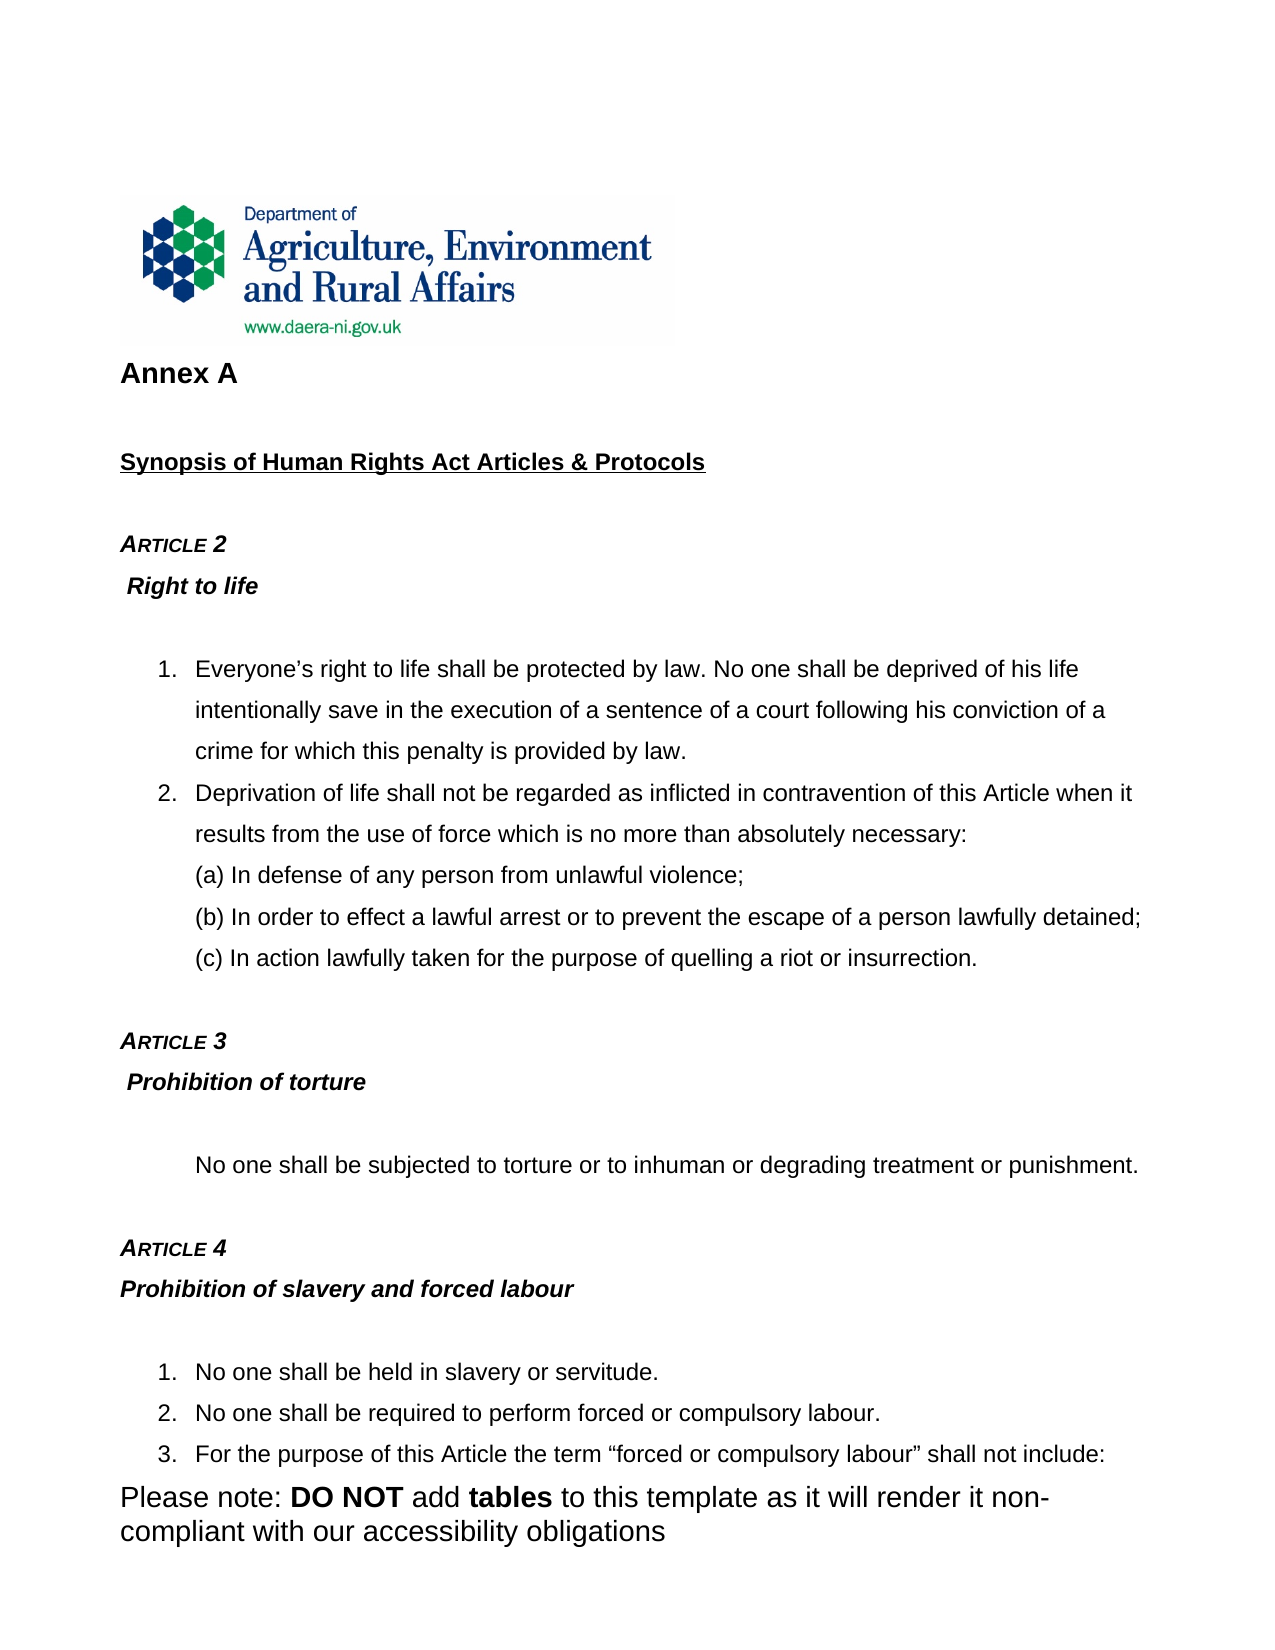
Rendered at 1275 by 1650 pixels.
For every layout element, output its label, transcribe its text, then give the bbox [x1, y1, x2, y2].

text (a) In defense of any person from unlawful violence; [120, 861, 1155, 889]
text No one shall be subjected to torture or to inhuman or degrading treatment or punishment. [195, 1151, 1155, 1178]
list For the purpose of this Article the term “forced or compulsory labour” shall not include:E+W+S+N.I. [157, 1440, 1155, 1468]
list No one shall be held in slavery or servitude.E+W+S+N.I. [157, 1357, 1155, 1385]
list Everyone’s right to life shall be protected by law. No one shall be deprived of his life intentionally save in the execution of a sentence of a court following his conviction of a crime for which this penalty is provided by law.E+W+S+N.I. [157, 654, 1155, 765]
text E+W+S+N.I.Prohibition of torture [120, 1068, 1155, 1096]
text Article 4 [120, 1233, 1155, 1261]
list No one shall be required to perform forced or compulsory labour.E+W+S+N.I. [157, 1399, 1155, 1426]
list Deprivation of life shall not be regarded as inflicted in contravention of this Article when it results from the use of force which is no more than absolutely necessary:E+W+S+N.I. [157, 778, 1155, 847]
text E+W+S+N.I.Prohibition of slavery and forced labour [120, 1275, 1155, 1302]
text E+W+S+N.I.Right to life [120, 572, 1155, 599]
picture [120, 195, 675, 346]
text Synopsis of Human Rights Act Articles & Protocols [120, 448, 1155, 475]
text Annex A [120, 356, 1155, 389]
text Article 2 [120, 530, 1155, 558]
text (c) In action lawfully taken for the purpose of quelling a riot or insurrection. [120, 944, 1155, 972]
text Article 3 [120, 1027, 1155, 1054]
text (b) In order to effect a lawful arrest or to prevent the escape of a person lawfully detained; [195, 903, 1155, 930]
